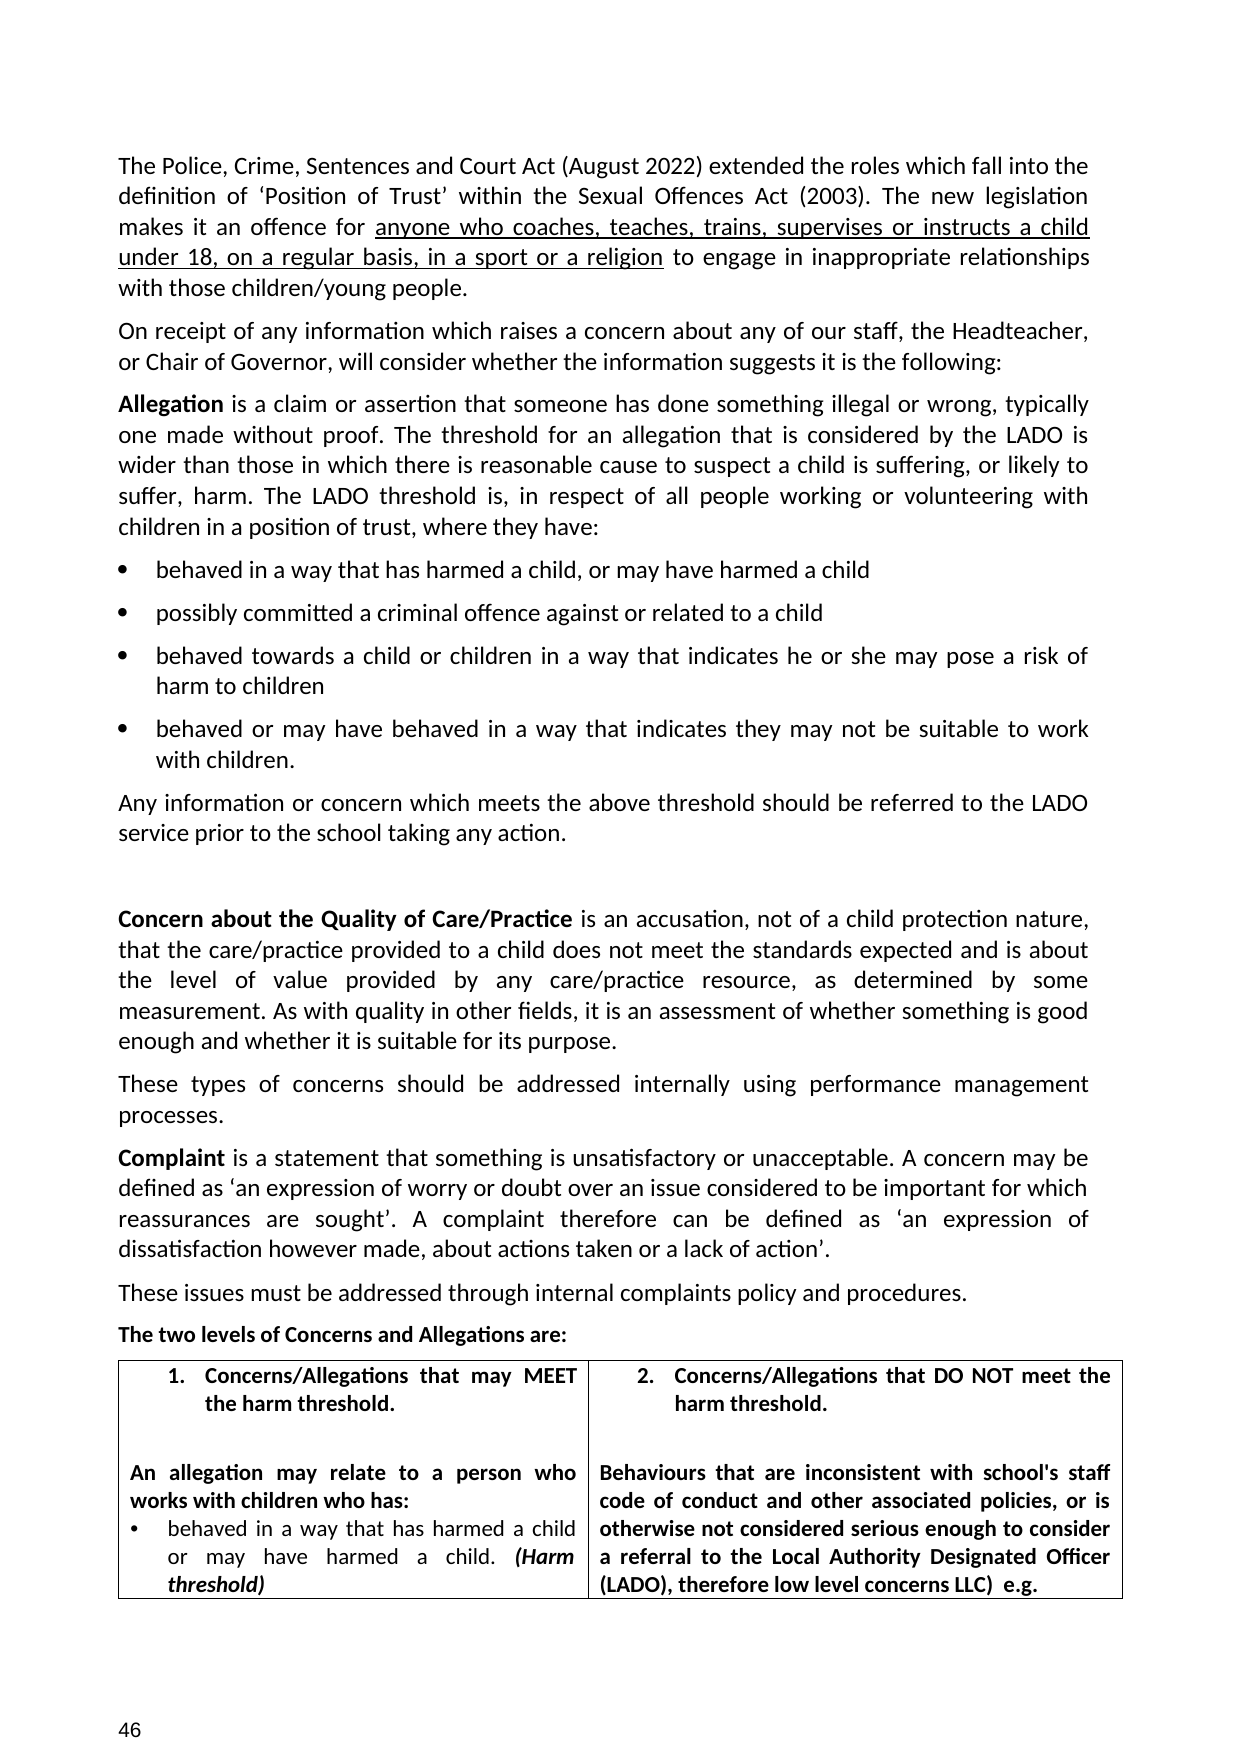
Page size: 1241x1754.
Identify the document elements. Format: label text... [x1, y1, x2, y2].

text The two levels of Concerns and Allegations are: [118, 1320, 1090, 1348]
list behaved or may have behaved in a way that indicates they may not be suitable to work with children. [118, 713, 1090, 774]
list behaved towards a child or children in a way that indicates he or she may pose a risk of harm to children [118, 640, 1090, 701]
text Concern about the Quality of Care/Practice is an accusation, not of a child protection nature, that the care/practice provided to a child does not meet the standards expected and is about the level of value provided by any care/practice resource, as determined by some measurement. As with quality in other fields, it is an assessment of whether something is good enough and whether it is suitable for its purpose. [118, 903, 1090, 1056]
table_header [589, 1361, 1122, 1598]
list behaved in a way that has harmed a child, or may have harmed a child [118, 554, 1090, 584]
list possibly committed a criminal offence against or related to a child [118, 597, 1090, 627]
text Any information or concern which meets the above threshold should be referred to the LADO service prior to the school taking any action. [118, 787, 1090, 848]
text The Police, Crime, Sentences and Court Act (August 2022) extended the roles which fall into the definition of ‘Position of Trust’ within the Sexual Offences Act (2003). The new legislation makes it an offence for anyone who coaches, teaches, trains, supervises or instructs a child under 18, on a regular basis, in a sport or a religion to engage in inappropriate relationships with those children/young people. [118, 150, 1090, 303]
text These types of concerns should be addressed internally using performance management processes. [118, 1068, 1090, 1129]
text On receipt of any information which raises a concern about any of our staff, the Headteacher, or Chair of Governor, will consider whether the information suggests it is the following: [118, 315, 1090, 376]
text Allegation is a claim or assertion that someone has done something illegal or wrong, typically one made without proof. The threshold for an allegation that is considered by the LADO is wider than those in which there is reasonable cause to suspect a child is suffering, or likely to suffer, harm. The LADO threshold is, in respect of all people working or volunteering with children in a position of trust, where they have: [118, 389, 1090, 541]
text Complaint is a statement that something is unsatisfactory or unacceptable. A concern may be defined as ‘an expression of worry or doubt over an issue considered to be important for which reassurances are sought’. A complaint therefore can be defined as ‘an expression of dissatisfaction however made, about actions taken or a lack of action’. [118, 1142, 1090, 1264]
text These issues must be addressed through internal complaints policy and procedures. [118, 1277, 1090, 1307]
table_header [119, 1361, 588, 1598]
